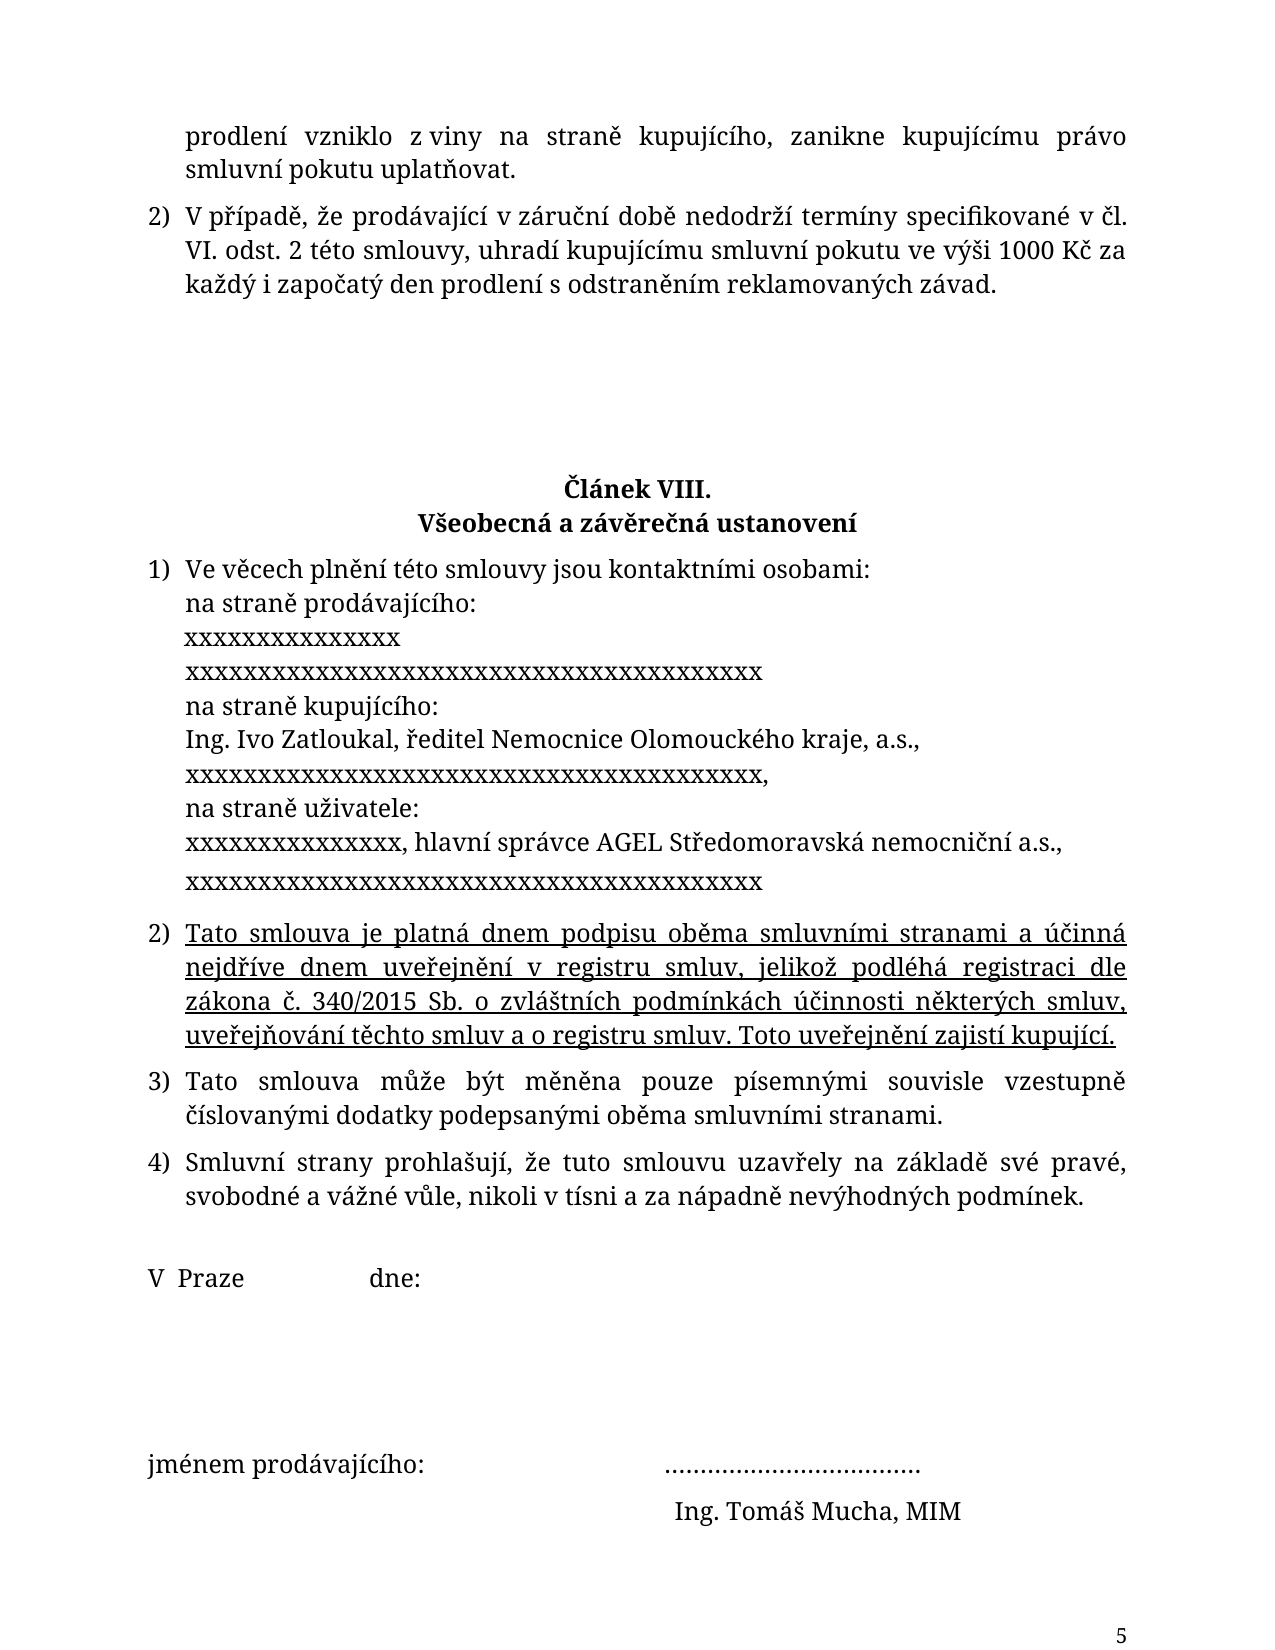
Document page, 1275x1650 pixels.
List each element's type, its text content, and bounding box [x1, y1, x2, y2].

list Tato smlouva je platná dnem podpisu oběma smluvními stranami a účinná nejdříve dnem uveřejnění v registru smluv, jelikož podléhá registraci dle zákona č. 340/2015 Sb. o zvláštních podmínkách účinnosti některých smluv, uveřejňování těchto smluv a o registru smluv. Toto uveřejnění zajistí kupující. [148, 915, 1127, 1051]
list Smluvní strany prohlašují, že tuto smlouvu uzavřely na základě své pravé, svobodné a vážné vůle, nikoli v tísni a za nápadně nevýhodných podmínek. [148, 1144, 1127, 1213]
text na straně uživatele: [185, 790, 1127, 824]
text na straně prodávajícího: [185, 586, 1127, 620]
text xxxxxxxxxxxxxxxxxxxxxxxxxxxxxxxxxxxxxxxx [148, 654, 1127, 688]
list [148, 118, 1127, 186]
list Tato smlouva může být měněna pouze písemnými souvisle vzestupně číslovanými dodatky podepsanými oběma smluvními stranami. [148, 1064, 1127, 1132]
text Článek VIII. [148, 471, 1127, 505]
text xxxxxxxxxxxxxxxxxxxxxxxxxxxxxxxxxxxxxxxx, [148, 756, 1127, 790]
text jménem prodávajícího: ……………………………… [148, 1447, 1127, 1481]
text Všeobecná a závěrečná ustanovení [148, 505, 1127, 539]
list Ve věcech plnění této smlouvy jsou kontaktními osobami: [148, 552, 1127, 586]
text xxxxxxxxxxxxxxxxxxxxxxxxxxxxxxxxxxxxxxxx [148, 863, 1127, 898]
text V Praze dne: [148, 1260, 1127, 1294]
text xxxxxxxxxxxxxxx [148, 620, 1127, 654]
text na straně kupujícího: [148, 688, 1127, 722]
list V případě, že prodávající v záruční době nedodrží termíny specifikované v čl. VI. odst. 2 této smlouvy, uhradí kupujícímu smluvní pokutu ve výši 1000 Kč za každý i započatý den prodlení s odstraněním reklamovaných závad. [148, 199, 1127, 301]
text xxxxxxxxxxxxxxx, hlavní správce AGEL Středomoravská nemocniční a.s., [148, 824, 1127, 858]
text Ing. Tomáš Mucha, MIM [148, 1493, 1127, 1527]
text Ing. Ivo Zatloukal, ředitel Nemocnice Olomouckého kraje, a.s., [148, 722, 1127, 756]
